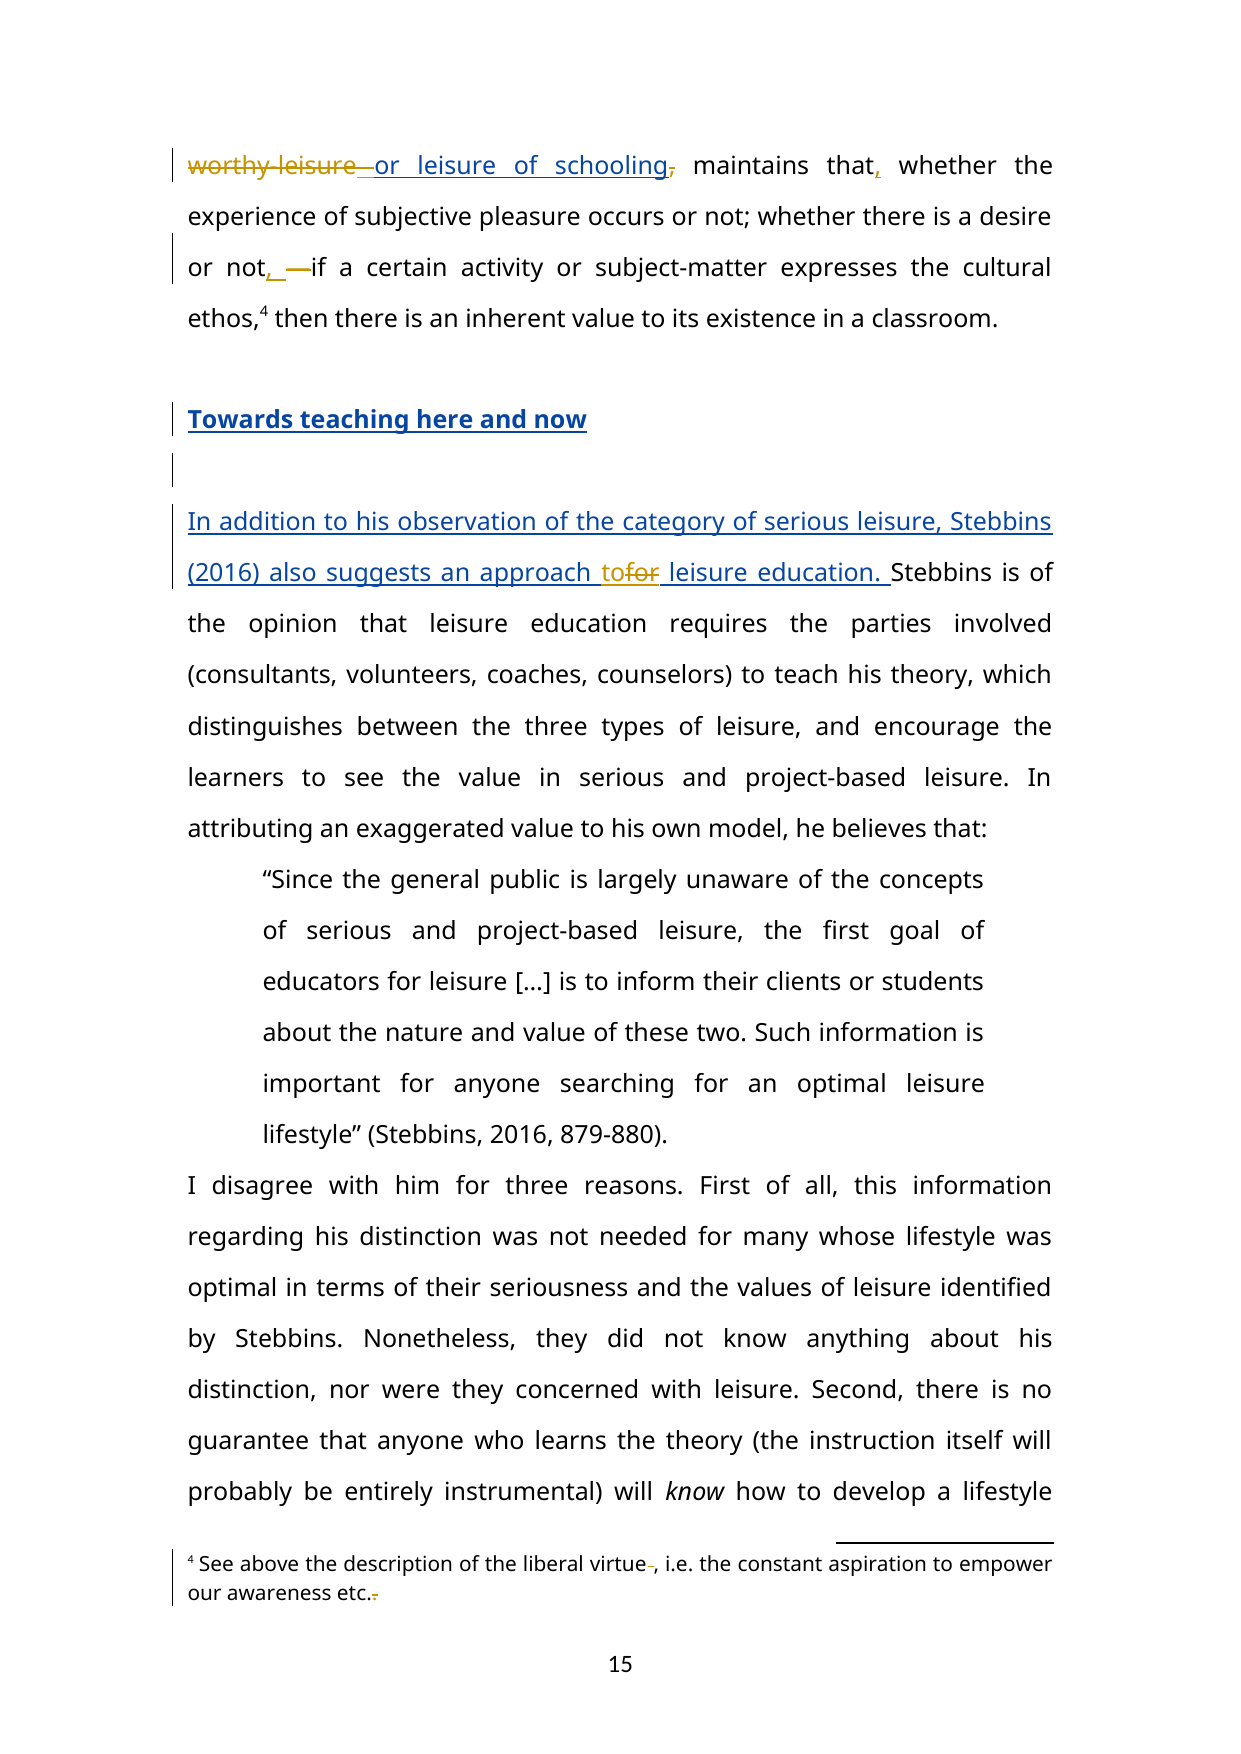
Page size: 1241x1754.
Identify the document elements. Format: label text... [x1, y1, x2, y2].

text Stebbins is of the opinion that leisure education requires the parties involved (consultants, volunteers, coaches, counselors) to teach his theory, which distinguishes between the three types of leisure, and encourage the learners to see the value in serious and project-based leisure. In attributing an exaggerated value to his own model, he believes that: [187, 534, 1053, 844]
text “Since the general public is largely unaware of the concepts of serious and project-based leisure, the first goal of educators for leisure […] is to inform their clients or students about the nature and value of these two. Such information is important for anyone searching for an optimal leisure lifestyle” (Stebbins, 2016, 879-880). [262, 861, 985, 1151]
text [187, 1167, 1053, 1508]
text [187, 148, 1053, 335]
text Stebbins is of the opinion that leisure education requires the parties involved (consultants, volunteers, coaches, counselors) to teach his theory, which distinguishes between the three types of leisure, and encourage the learners to see the value in serious and project-based leisure. In attributing an exaggerated value to his own model, he believes that: [187, 504, 1053, 533]
